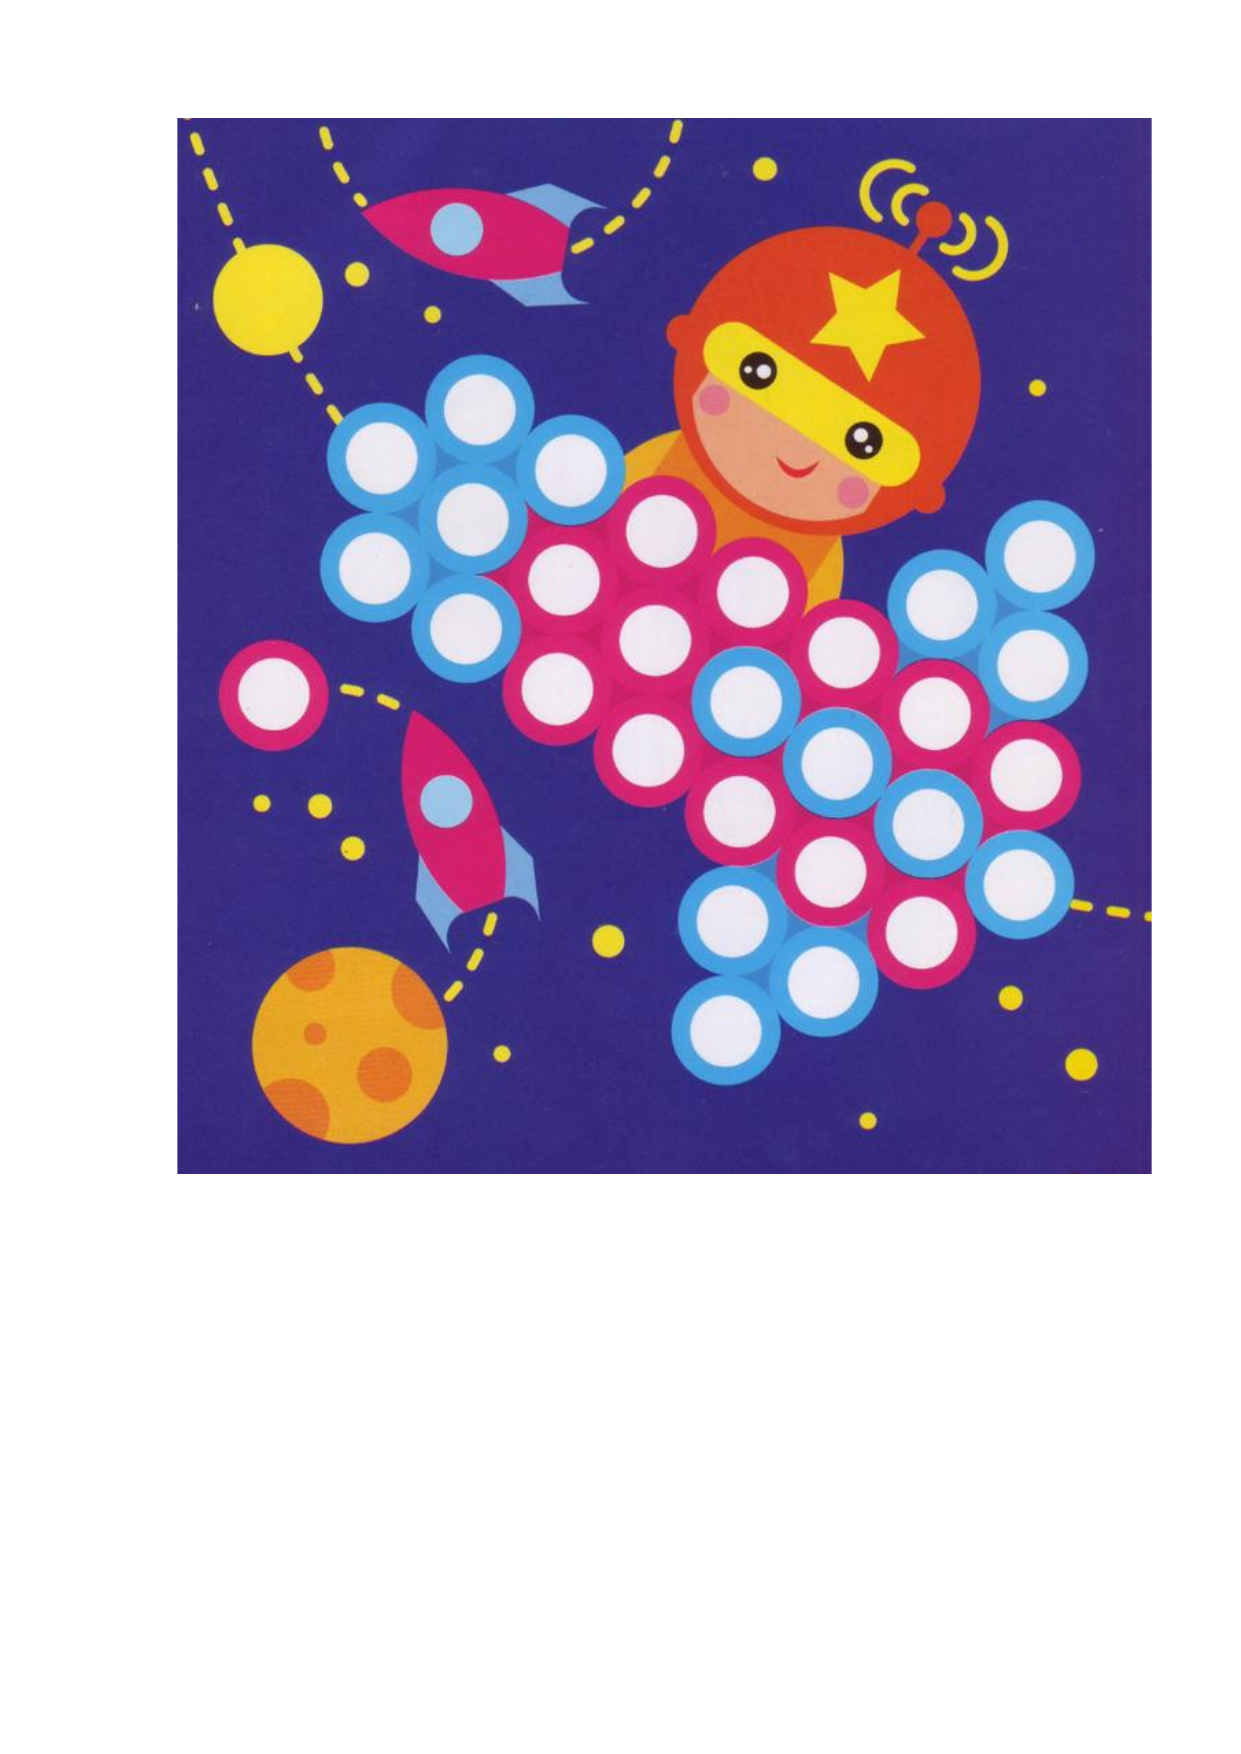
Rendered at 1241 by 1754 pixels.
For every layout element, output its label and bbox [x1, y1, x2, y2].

picture [177, 118, 1152, 1174]
